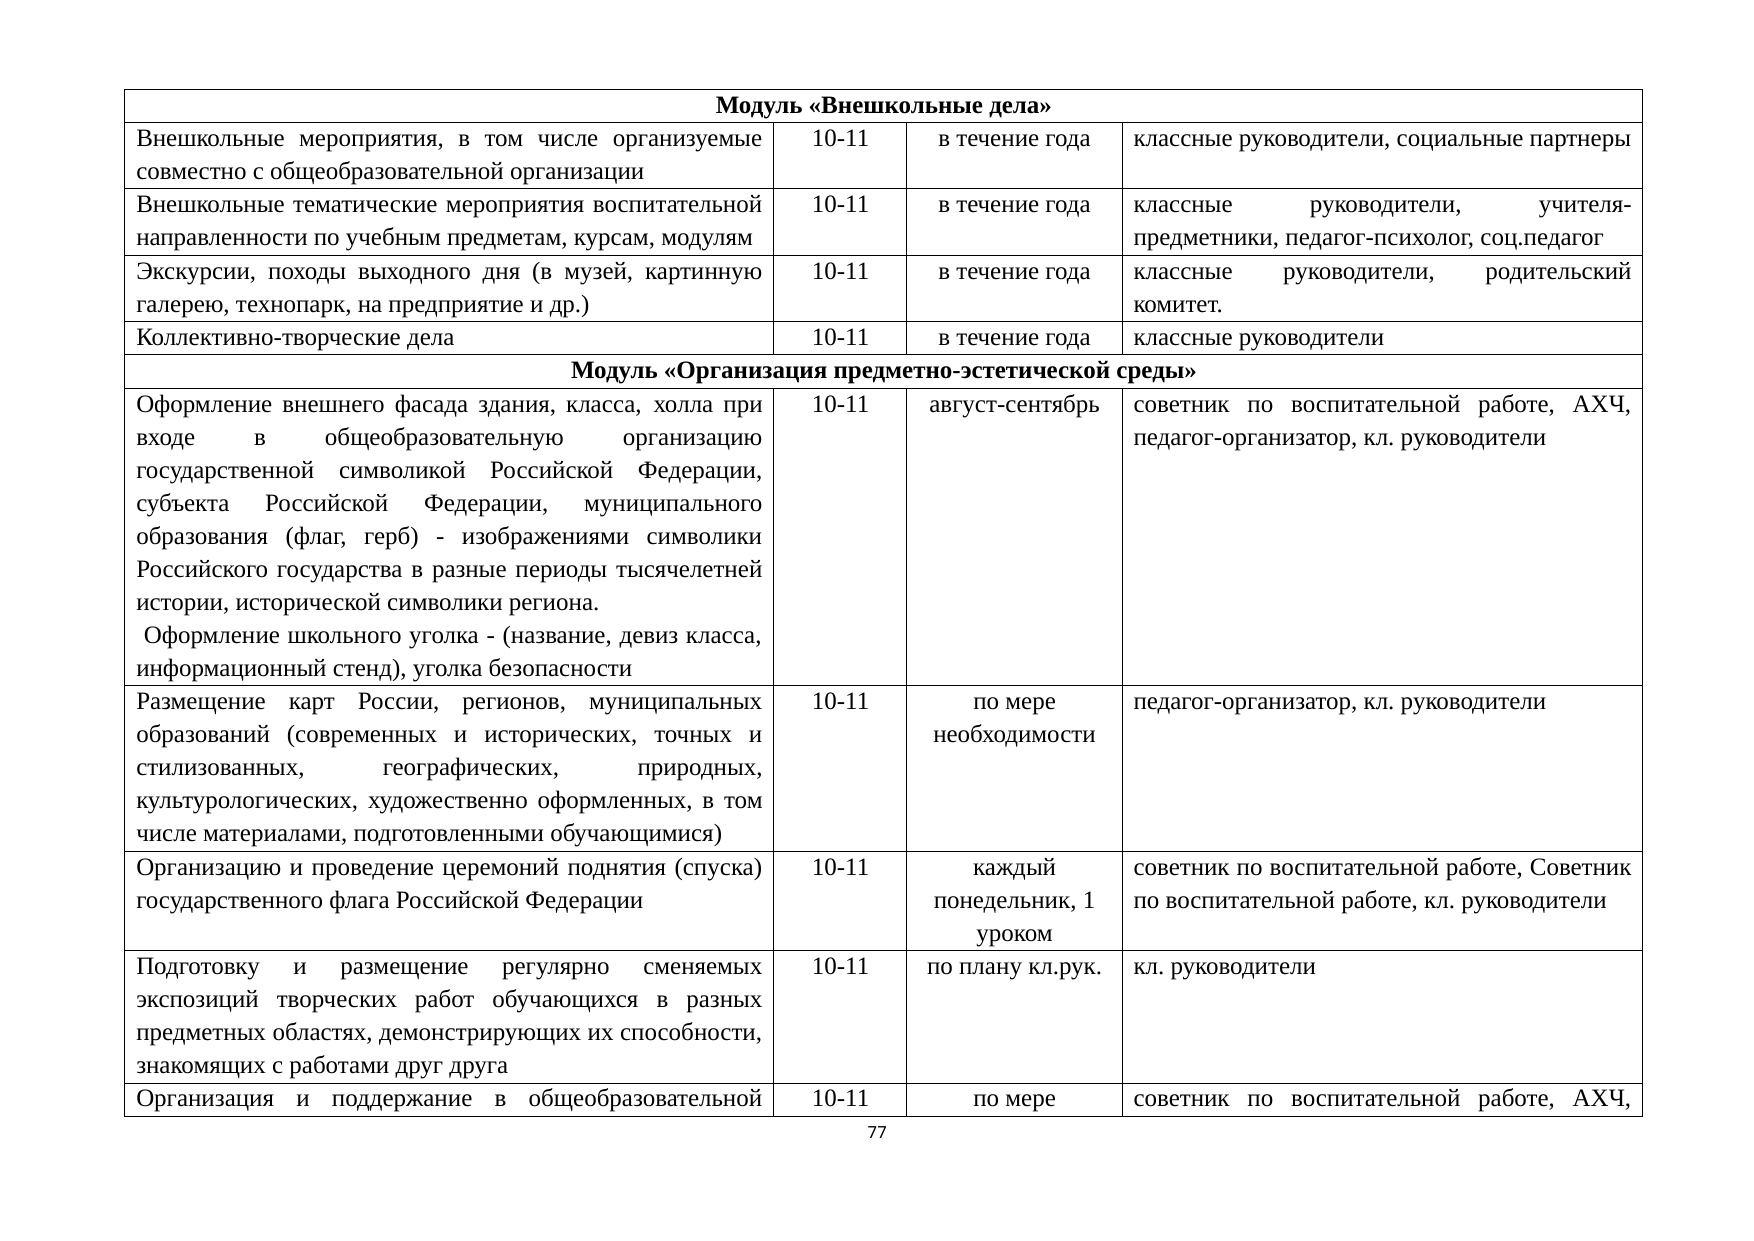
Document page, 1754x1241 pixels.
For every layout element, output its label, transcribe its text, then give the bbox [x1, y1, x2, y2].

table_cell по мере необходимости [907, 686, 1122, 851]
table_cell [1123, 1084, 1642, 1116]
table_cell классные руководители, учителя-предметники, педагог-психолог, соц.педагог [1123, 189, 1642, 255]
table_cell в течение года [907, 123, 1122, 188]
table_cell каждый понедельник, 1 уроком [907, 852, 1122, 950]
table_cell Организацию и проведение церемоний поднятия (спуска) государственного флага Российской Федерации [125, 852, 773, 950]
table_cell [125, 1084, 773, 1116]
table_cell советник по воспитательной работе, АХЧ, педагог-организатор, кл. руководители [1123, 389, 1642, 685]
table_cell в течение года [907, 189, 1122, 255]
table_cell классные руководители [1123, 322, 1642, 354]
table_cell в течение года [907, 256, 1122, 321]
table_cell 10-11 [774, 852, 906, 950]
table_cell по плану кл.рук. [907, 951, 1122, 1082]
table_cell Внешкольные мероприятия, в том числе организуемые совместно с общеобразовательной организации [125, 123, 773, 188]
table_cell 10-11 [774, 322, 906, 354]
table_cell Модуль «Внешкольные дела» [125, 90, 1642, 122]
table_cell в течение года [907, 322, 1122, 354]
table_cell август-сентябрь [907, 389, 1122, 685]
table_cell 10-11 [774, 123, 906, 188]
table_cell советник по воспитательной работе, Советник по воспитательной работе, кл. руководители [1123, 852, 1642, 950]
table_cell 10-11 [774, 686, 906, 851]
table_cell 10-11 [774, 951, 906, 1082]
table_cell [907, 1084, 1122, 1116]
table_cell Коллективно-творческие дела [125, 322, 773, 354]
table_cell Подготовку и размещение регулярно сменяемых экспозиций творческих работ обучающихся в разных предметных областях, демонстрирующих их способности, знакомящих с работами друг друга [125, 951, 773, 1082]
table_cell 10-11 [774, 256, 906, 321]
table_cell Размещение карт России, регионов, муниципальных образований (современных и исторических, точных и стилизованных, географических, природных, культурологических, художественно оформленных, в том числе материалами, подготовленными обучающимися) [125, 686, 773, 851]
table_cell Внешкольные тематические мероприятия воспитательной направленности по учебным предметам, курсам, модулям [125, 189, 773, 255]
table_cell Экскурсии, походы выходного дня (в музей, картинную галерею, технопарк, на предприятие и др.) [125, 256, 773, 321]
table_cell кл. руководители [1123, 951, 1642, 1082]
table_cell педагог-организатор, кл. руководители [1123, 686, 1642, 851]
table_cell 10-11 [774, 1084, 906, 1116]
table_cell классные руководители, социальные партнеры [1123, 123, 1642, 188]
table_cell Модуль «Организация предметно-эстетической среды» [125, 355, 1642, 388]
table_cell Оформление внешнего фасада здания, класса, холла при входе в общеобразовательную организацию государственной символикой Российской Федерации, субъекта Российской Федерации, муниципального образования (флаг, герб) - изображениями символики Российского государства в разные периоды тысячелетней истории, исторической символики региона. Оформление школьного уголка - (название, девиз класса, информационный стенд), уголка безопасности [125, 389, 773, 685]
table_cell 10-11 [774, 189, 906, 255]
table_cell 10-11 [774, 389, 906, 685]
table_cell классные руководители, родительский комитет. [1123, 256, 1642, 321]
